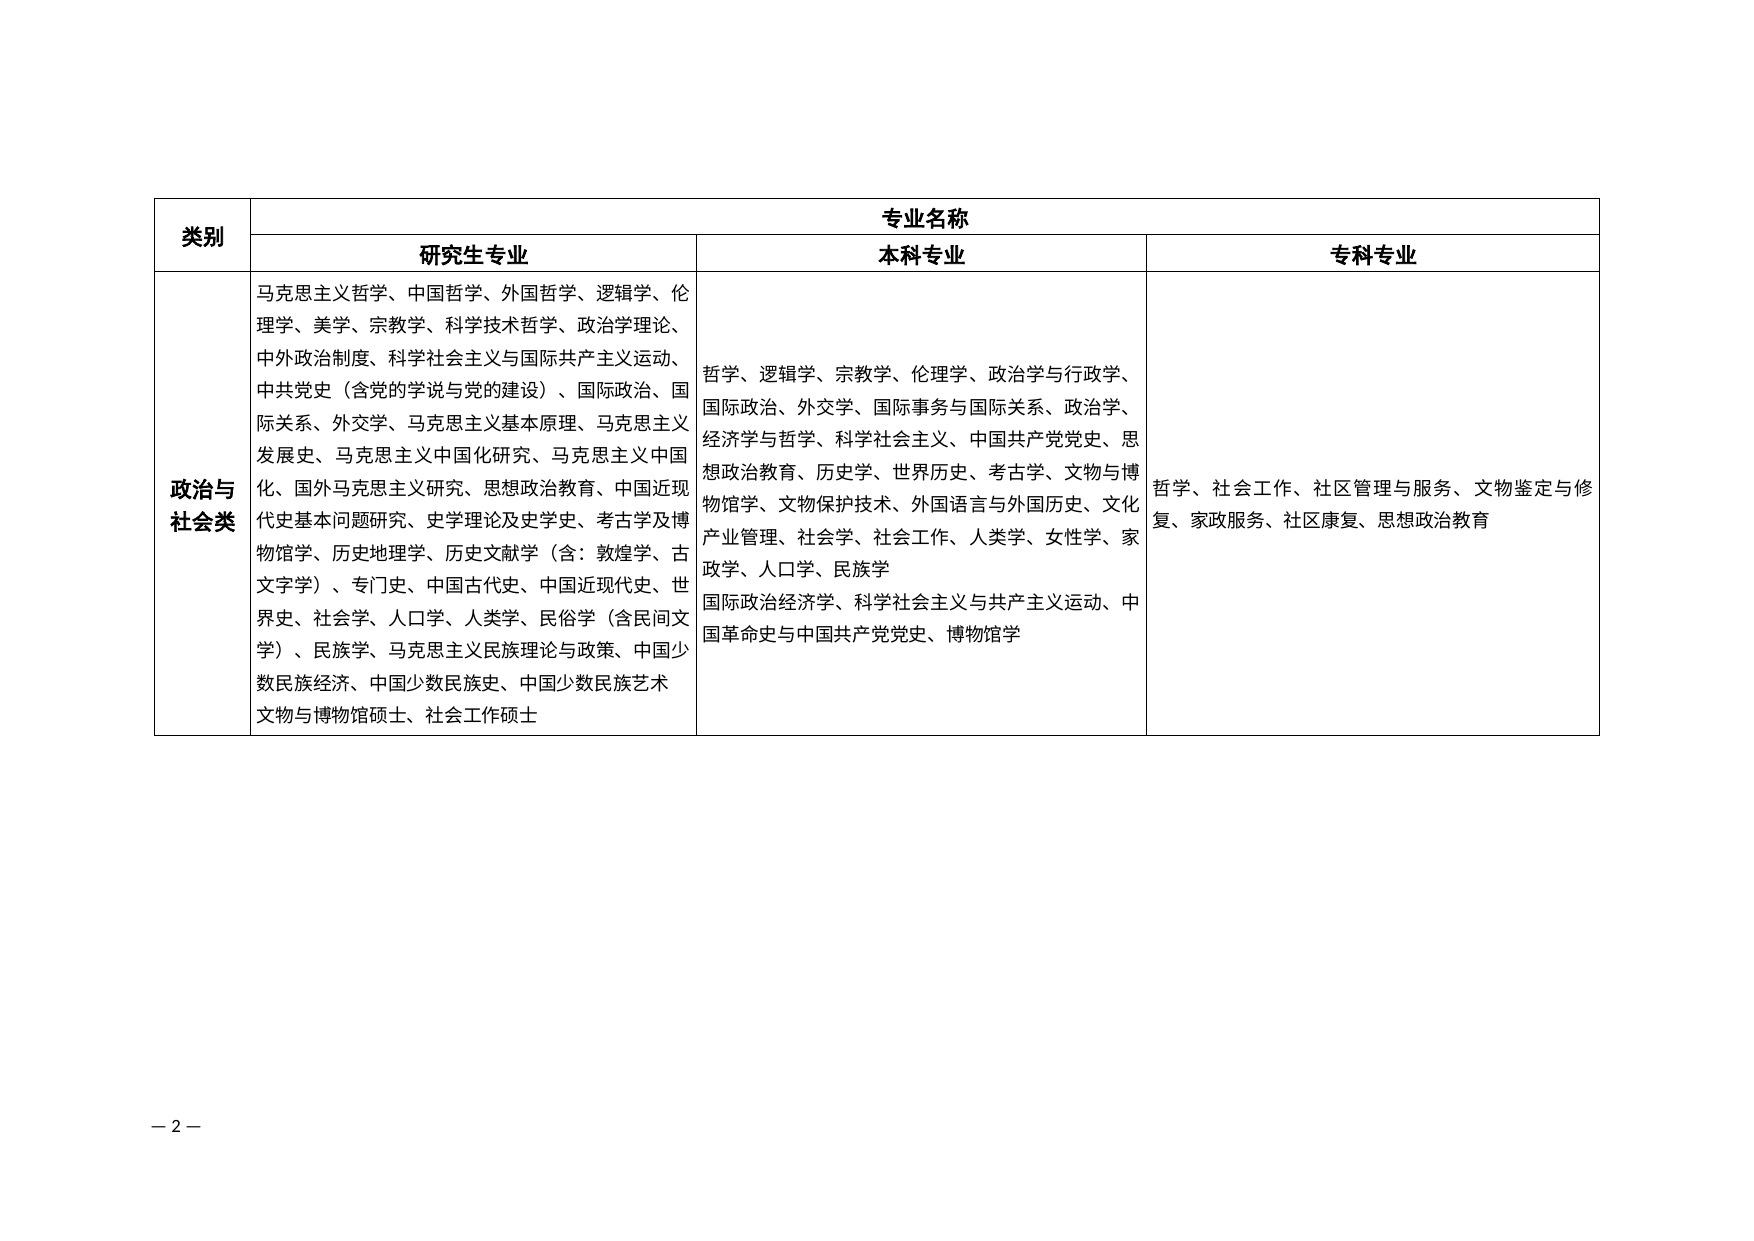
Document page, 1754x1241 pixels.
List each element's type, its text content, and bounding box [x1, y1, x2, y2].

table_header 专业名称 [251, 199, 1599, 234]
table_cell 本科专业 [697, 235, 1146, 271]
table_cell 政治与社会类 [155, 272, 250, 735]
table_cell 专科专业 [1147, 235, 1599, 271]
table_cell 研究生专业 [251, 235, 696, 271]
table_cell 哲学、社会工作、社区管理与服务、文物鉴定与修复、家政服务、社区康复、思想政治教育 [1147, 272, 1599, 735]
table_cell 哲学、逻辑学、宗教学、伦理学、政治学与行政学、国际政治、外交学、国际事务与国际关系、政治学、经济学与哲学、科学社会主义、中国共产党党史、思想政治教育、历史学、世界历史、考古学、文物与博物馆学、文物保护技术、外国语言与外国历史、文化产业管理、社会学、社会工作、人类学、女性学、家政学、人口学、民族学 国际政治经济学、科学社会主义与共产主义运动、中国革命史与中国共产党党史、博物馆学 [697, 272, 1146, 735]
table_cell 马克思主义哲学、中国哲学、外国哲学、逻辑学、伦理学、美学、宗教学、科学技术哲学、政治学理论、中外政治制度、科学社会主义与国际共产主义运动、中共党史（含党的学说与党的建设）、国际政治、国际关系、外交学、马克思主义基本原理、马克思主义发展史、马克思主义中国化研究、马克思主义中国化、国外马克思主义研究、思想政治教育、中国近现代史基本问题研究、史学理论及史学史、考古学及博物馆学、历史地理学、历史文献学（含：敦煌学、古文字学）、专门史、中国古代史、中国近现代史、世界史、社会学、人口学、人类学、民俗学（含民间文学）、民族学、马克思主义民族理论与政策、中国少数民族经济、中国少数民族史、中国少数民族艺术 文物与博物馆硕士、社会工作硕士 [251, 272, 696, 735]
table_header 类别 [155, 199, 250, 271]
